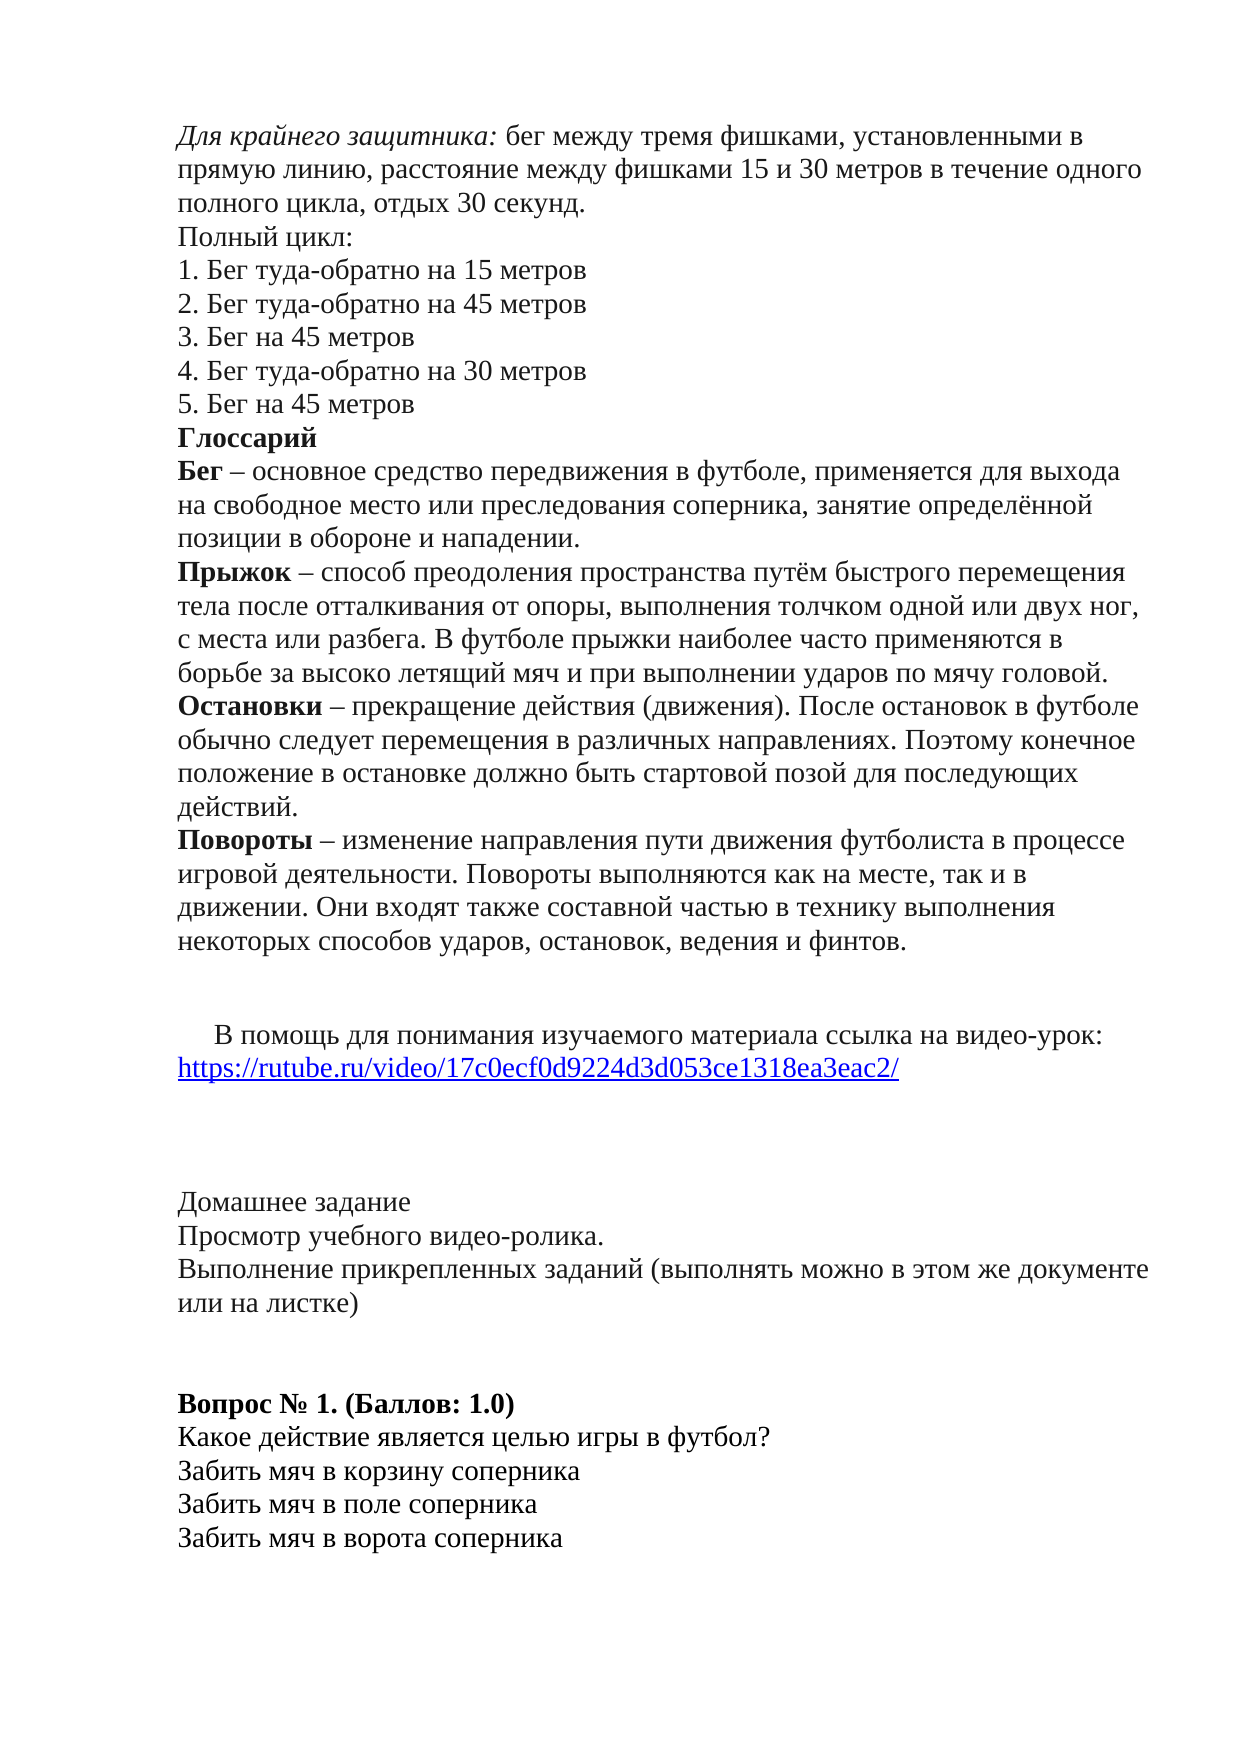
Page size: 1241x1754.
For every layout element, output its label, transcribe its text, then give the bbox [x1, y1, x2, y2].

text Прыжок – способ преодоления пространства путём быстрого перемещения тела после отталкивания от опоры, выполнения толчком одной или двух ног, с места или разбега. В футболе прыжки наиболее часто применяются в борьбе за высоко летящий мяч и при выполнении ударов по мячу головой. [177, 554, 1152, 688]
text Забить мяч в корзину соперника [177, 1453, 1152, 1486]
text https://rutube.ru/video/17c0ecf0d9224d3d053ce1318ea3eac2/ [177, 1050, 1152, 1084]
text Для крайнего защитника: бег между тремя фишками, установленными в прямую линию, расстояние между фишками 15 и 30 метров в течение одного полного цикла, отдых 30 секунд. [177, 118, 1152, 219]
text Вопрос № 1. (Баллов: 1.0) [177, 1386, 1152, 1419]
text Полный цикл: [177, 219, 1152, 252]
text Повороты – изменение направления пути движения футболиста в процессе игровой деятельности. Повороты выполняются как на месте, так и в движении. Они входят также составной частью в технику выполнения некоторых способов ударов, остановок, ведения и финтов. [177, 822, 1152, 957]
text Бег – основное средство передвижения в футболе, применяется для выхода на свободное место или преследования соперника, занятие определённой позиции в обороне и нападении. [177, 453, 1152, 554]
text Забить мяч в ворота соперника [177, 1520, 1152, 1553]
text 4. Бег туда-обратно на 30 метров [177, 353, 1152, 386]
text Домашнее задание [177, 1184, 1152, 1218]
text 2. Бег туда-обратно на 45 метров [177, 286, 1152, 319]
text Глоссарий [177, 420, 1152, 453]
text Какое действие является целью игры в футбол? [177, 1419, 1152, 1453]
text Остановки – прекращение действия (движения). После остановок в футболе обычно следует перемещения в различных направлениях. Поэтому конечное положение в остановке должно быть стартовой позой для последующих действий. [177, 688, 1152, 822]
text 1. Бег туда-обратно на 15 метров [177, 252, 1152, 286]
text Выполнение прикрепленных заданий (выполнять можно в этом же документе или на листке) [177, 1252, 1152, 1319]
text В помощь для понимания изучаемого материала ссылка на видео-урок: [177, 1017, 1152, 1050]
text Забить мяч в поле соперника [177, 1486, 1152, 1520]
text 5. Бег на 45 метров [177, 386, 1152, 420]
text 3. Бег на 45 метров [177, 319, 1152, 353]
text Просмотр учебного видео-ролика. [177, 1218, 1152, 1252]
